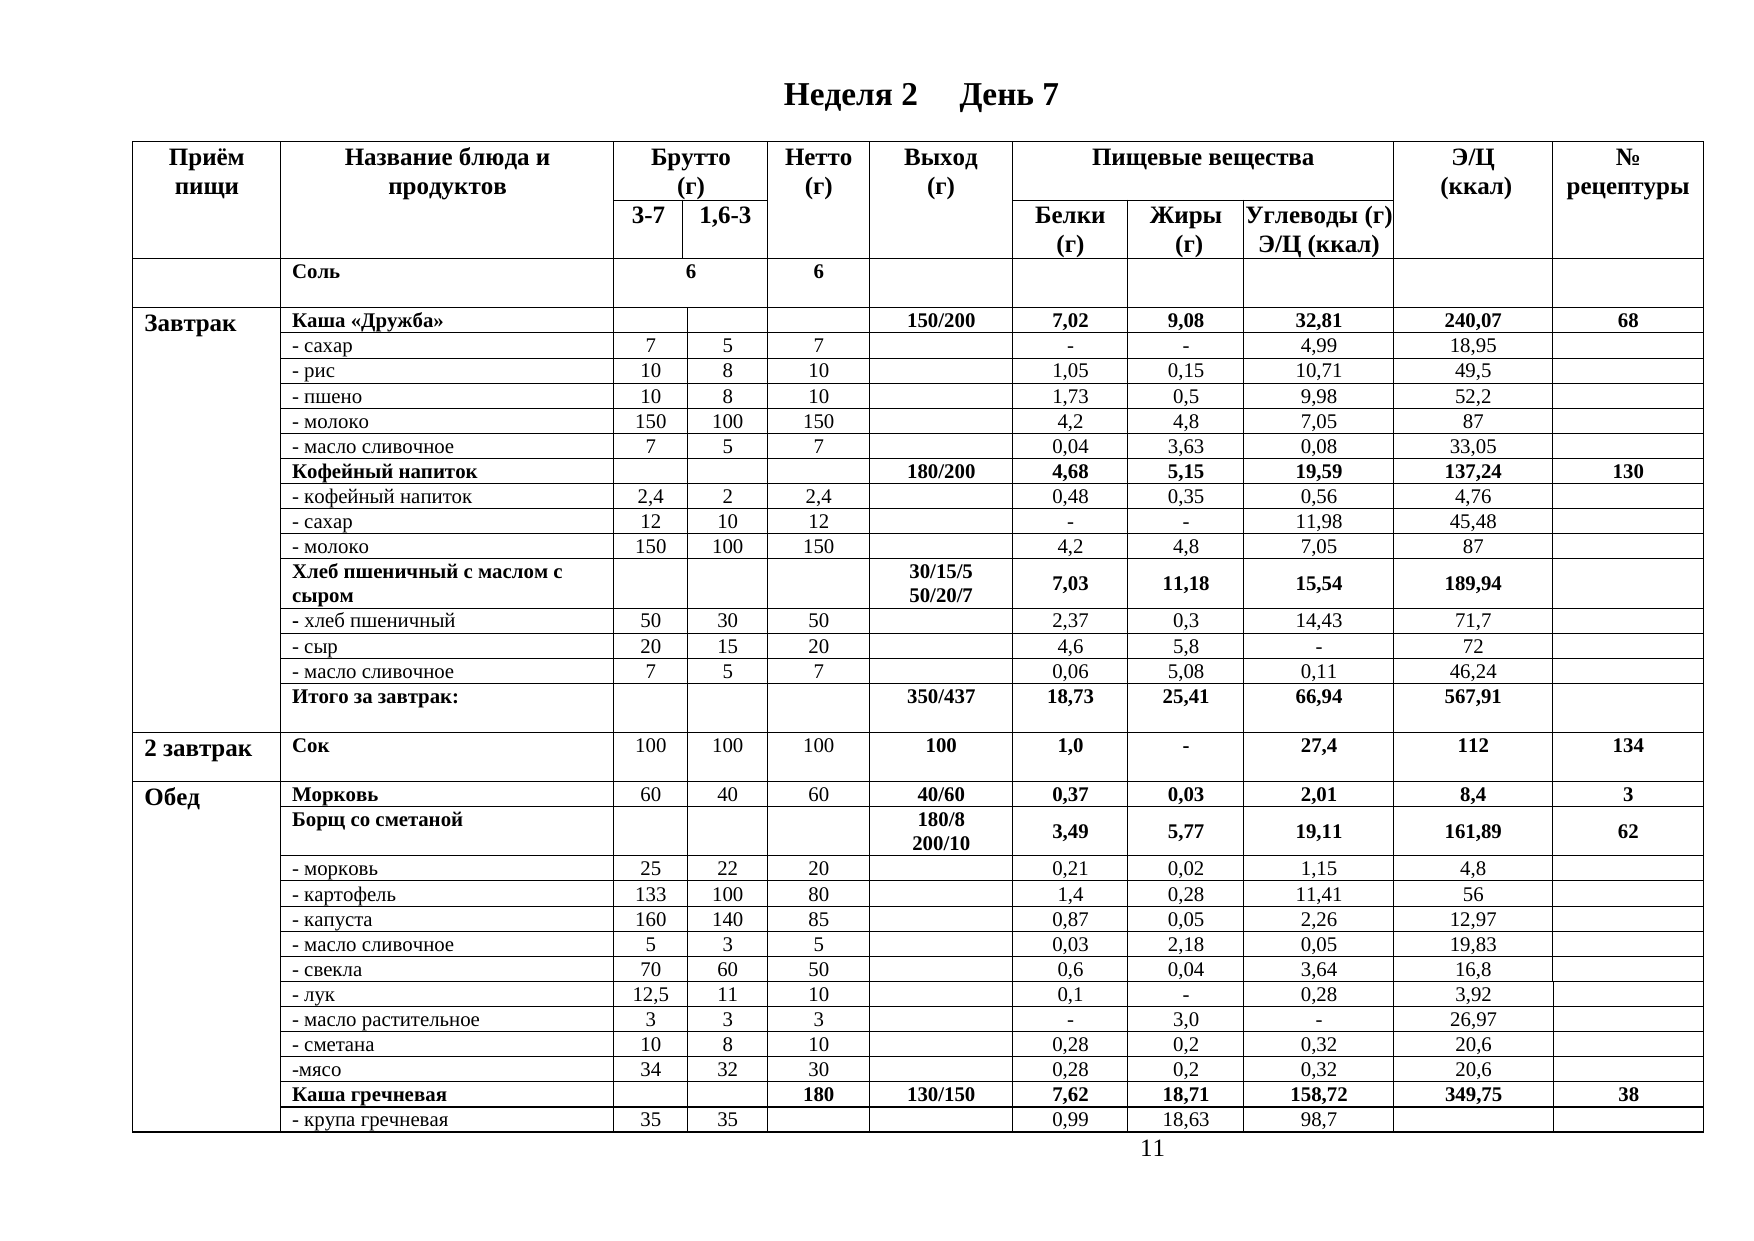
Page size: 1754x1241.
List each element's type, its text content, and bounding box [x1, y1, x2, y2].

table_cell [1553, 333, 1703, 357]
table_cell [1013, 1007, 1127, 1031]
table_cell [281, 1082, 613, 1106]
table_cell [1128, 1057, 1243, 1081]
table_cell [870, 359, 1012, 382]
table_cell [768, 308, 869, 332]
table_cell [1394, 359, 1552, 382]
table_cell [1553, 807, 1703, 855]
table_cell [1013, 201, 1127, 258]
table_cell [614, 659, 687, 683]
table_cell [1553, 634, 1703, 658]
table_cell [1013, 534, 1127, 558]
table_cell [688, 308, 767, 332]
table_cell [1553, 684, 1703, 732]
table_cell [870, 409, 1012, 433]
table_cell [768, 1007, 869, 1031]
text Неделя 2 День 7 [177, 74, 1665, 112]
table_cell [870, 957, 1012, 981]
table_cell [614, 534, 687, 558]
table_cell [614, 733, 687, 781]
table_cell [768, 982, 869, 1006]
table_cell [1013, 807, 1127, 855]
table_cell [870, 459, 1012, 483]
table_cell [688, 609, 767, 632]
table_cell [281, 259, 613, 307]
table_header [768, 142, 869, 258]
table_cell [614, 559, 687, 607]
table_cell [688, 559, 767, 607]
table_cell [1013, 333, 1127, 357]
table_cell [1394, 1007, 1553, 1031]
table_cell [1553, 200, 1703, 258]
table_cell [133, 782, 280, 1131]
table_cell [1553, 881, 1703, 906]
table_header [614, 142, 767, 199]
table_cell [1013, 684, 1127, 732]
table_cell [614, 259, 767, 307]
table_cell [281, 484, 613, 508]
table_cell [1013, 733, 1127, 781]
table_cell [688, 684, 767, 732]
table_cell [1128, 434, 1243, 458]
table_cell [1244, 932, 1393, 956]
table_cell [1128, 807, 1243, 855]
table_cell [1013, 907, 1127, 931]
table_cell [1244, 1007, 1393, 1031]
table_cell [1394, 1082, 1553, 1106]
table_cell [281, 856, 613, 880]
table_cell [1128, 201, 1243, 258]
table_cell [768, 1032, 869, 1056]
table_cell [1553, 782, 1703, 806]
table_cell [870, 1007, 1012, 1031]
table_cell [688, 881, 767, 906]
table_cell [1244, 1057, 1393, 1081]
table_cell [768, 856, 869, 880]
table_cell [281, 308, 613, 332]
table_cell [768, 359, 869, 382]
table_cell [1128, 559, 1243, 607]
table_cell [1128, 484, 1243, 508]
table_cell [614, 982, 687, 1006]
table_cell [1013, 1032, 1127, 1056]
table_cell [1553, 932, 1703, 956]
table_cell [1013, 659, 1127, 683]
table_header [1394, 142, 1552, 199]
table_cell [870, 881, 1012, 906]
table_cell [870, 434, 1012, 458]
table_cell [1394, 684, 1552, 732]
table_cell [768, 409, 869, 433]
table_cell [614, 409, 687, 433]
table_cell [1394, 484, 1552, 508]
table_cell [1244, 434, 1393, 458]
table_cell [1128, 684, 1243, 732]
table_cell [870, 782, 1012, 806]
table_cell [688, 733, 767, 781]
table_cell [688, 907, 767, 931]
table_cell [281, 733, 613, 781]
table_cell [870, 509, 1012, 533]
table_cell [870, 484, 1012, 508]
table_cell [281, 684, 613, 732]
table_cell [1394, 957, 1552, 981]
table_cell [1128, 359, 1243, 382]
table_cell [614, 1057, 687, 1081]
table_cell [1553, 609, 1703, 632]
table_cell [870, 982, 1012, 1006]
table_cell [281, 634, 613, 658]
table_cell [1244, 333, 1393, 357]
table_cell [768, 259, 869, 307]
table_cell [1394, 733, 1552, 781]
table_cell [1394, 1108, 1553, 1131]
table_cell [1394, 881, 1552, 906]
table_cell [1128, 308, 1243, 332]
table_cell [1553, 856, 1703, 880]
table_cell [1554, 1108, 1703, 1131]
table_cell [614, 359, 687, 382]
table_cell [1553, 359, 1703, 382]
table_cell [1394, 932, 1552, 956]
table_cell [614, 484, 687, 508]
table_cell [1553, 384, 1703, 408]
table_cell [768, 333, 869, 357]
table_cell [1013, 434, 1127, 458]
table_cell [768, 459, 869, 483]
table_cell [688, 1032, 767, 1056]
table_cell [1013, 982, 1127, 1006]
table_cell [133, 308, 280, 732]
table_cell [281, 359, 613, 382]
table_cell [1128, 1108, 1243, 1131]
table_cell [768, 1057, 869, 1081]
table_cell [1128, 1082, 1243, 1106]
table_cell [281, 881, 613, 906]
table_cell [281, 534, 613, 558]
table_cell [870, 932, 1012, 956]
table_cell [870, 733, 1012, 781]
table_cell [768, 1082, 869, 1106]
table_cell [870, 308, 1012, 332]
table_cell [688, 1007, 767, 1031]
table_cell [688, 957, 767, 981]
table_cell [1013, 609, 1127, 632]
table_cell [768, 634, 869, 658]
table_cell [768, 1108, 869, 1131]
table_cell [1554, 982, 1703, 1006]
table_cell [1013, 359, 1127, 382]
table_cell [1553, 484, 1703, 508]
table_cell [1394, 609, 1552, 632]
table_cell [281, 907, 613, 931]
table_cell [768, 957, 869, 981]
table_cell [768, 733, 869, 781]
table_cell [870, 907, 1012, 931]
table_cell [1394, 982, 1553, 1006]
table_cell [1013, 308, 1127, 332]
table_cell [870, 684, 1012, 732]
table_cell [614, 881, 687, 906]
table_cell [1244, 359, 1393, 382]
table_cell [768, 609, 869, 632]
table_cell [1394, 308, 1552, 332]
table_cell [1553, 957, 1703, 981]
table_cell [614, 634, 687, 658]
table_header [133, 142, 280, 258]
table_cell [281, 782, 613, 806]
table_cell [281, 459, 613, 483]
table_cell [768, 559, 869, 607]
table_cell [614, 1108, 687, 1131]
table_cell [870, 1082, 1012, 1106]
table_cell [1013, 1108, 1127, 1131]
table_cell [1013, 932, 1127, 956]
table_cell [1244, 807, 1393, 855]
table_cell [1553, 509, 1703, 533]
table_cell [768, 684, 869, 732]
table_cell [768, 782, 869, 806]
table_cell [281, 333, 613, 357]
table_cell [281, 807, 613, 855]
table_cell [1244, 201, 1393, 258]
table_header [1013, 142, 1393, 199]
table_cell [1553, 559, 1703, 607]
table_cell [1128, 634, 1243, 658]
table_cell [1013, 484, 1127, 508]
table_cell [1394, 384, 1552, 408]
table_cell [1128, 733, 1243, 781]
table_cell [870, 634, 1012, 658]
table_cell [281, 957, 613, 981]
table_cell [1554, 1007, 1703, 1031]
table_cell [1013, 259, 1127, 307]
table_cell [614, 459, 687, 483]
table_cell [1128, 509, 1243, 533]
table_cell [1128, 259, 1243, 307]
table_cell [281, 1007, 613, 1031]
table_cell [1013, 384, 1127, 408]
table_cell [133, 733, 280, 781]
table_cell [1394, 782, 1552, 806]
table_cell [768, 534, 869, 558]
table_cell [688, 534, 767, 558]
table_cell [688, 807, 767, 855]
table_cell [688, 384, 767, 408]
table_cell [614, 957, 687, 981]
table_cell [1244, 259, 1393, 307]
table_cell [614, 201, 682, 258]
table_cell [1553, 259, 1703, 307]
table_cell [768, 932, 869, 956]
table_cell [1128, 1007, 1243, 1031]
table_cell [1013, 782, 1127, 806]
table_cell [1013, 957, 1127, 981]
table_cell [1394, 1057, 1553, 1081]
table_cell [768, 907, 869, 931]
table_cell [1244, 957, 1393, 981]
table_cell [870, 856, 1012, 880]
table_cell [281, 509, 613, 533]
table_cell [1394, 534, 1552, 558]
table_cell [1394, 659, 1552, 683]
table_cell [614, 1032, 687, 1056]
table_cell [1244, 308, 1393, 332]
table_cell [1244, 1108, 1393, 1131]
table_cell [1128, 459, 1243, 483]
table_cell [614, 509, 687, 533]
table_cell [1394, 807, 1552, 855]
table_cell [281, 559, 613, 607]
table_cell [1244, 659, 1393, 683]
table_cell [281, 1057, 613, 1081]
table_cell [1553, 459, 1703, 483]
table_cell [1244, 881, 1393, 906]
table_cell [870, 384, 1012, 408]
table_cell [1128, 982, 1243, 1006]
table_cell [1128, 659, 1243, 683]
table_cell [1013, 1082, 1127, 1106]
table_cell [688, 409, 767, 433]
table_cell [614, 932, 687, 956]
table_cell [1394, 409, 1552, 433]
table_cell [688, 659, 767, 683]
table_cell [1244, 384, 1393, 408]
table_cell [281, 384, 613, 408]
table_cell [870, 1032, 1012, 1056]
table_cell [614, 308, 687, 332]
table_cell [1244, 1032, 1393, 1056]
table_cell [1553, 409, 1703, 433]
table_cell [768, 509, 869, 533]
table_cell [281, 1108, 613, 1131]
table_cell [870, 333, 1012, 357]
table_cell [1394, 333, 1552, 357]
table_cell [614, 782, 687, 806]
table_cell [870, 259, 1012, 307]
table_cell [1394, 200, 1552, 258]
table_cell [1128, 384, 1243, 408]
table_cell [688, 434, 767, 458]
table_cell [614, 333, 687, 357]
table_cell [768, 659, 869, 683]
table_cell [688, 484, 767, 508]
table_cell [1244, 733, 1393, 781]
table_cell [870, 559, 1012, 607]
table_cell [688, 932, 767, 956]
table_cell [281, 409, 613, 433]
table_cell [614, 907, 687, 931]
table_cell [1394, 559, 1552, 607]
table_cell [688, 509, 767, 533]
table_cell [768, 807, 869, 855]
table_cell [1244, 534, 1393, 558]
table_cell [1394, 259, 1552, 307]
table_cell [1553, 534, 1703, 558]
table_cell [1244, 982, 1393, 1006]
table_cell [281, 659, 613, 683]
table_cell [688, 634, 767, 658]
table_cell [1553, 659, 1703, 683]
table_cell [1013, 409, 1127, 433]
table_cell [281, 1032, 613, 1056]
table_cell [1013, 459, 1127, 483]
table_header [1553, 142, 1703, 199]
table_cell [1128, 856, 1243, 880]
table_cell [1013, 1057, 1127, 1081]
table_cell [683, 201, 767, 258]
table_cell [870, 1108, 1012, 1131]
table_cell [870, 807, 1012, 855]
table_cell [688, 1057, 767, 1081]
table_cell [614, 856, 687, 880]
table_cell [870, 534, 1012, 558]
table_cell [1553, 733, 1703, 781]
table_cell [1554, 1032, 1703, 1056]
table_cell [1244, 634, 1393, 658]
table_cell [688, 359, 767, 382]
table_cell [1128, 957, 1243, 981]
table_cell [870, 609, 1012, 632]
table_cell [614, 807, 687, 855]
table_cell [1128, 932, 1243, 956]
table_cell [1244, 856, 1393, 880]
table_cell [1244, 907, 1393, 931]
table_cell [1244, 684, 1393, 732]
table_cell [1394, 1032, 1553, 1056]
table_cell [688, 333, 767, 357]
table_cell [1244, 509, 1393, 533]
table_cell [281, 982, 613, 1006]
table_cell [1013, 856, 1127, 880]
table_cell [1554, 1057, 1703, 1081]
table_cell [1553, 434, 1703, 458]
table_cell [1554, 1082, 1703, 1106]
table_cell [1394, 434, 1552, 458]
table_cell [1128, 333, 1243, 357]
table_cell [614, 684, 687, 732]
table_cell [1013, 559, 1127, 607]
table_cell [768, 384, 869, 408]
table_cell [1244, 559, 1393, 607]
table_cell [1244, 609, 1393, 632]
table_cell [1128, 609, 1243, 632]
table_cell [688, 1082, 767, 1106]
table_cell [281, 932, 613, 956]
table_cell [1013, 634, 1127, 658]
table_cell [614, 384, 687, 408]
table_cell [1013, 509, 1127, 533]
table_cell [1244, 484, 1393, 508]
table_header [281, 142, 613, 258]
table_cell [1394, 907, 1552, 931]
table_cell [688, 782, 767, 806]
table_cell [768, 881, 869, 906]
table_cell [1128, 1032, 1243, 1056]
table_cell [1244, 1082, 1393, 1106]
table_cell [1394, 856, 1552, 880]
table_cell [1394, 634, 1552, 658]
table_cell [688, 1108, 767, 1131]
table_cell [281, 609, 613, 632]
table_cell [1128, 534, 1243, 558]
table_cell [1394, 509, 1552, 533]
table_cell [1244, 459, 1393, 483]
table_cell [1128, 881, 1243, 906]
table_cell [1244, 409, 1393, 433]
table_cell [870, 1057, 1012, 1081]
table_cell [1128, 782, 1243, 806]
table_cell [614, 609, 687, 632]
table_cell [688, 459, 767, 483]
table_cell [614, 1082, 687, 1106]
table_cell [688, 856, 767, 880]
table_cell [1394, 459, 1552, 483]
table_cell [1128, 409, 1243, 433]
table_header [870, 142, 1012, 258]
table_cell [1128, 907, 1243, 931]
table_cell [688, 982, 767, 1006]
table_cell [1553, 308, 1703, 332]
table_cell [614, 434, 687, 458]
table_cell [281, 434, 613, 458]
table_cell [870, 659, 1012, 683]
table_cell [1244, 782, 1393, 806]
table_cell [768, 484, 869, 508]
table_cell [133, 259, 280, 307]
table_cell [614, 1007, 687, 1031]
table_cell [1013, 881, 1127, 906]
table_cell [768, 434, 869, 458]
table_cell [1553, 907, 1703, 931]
